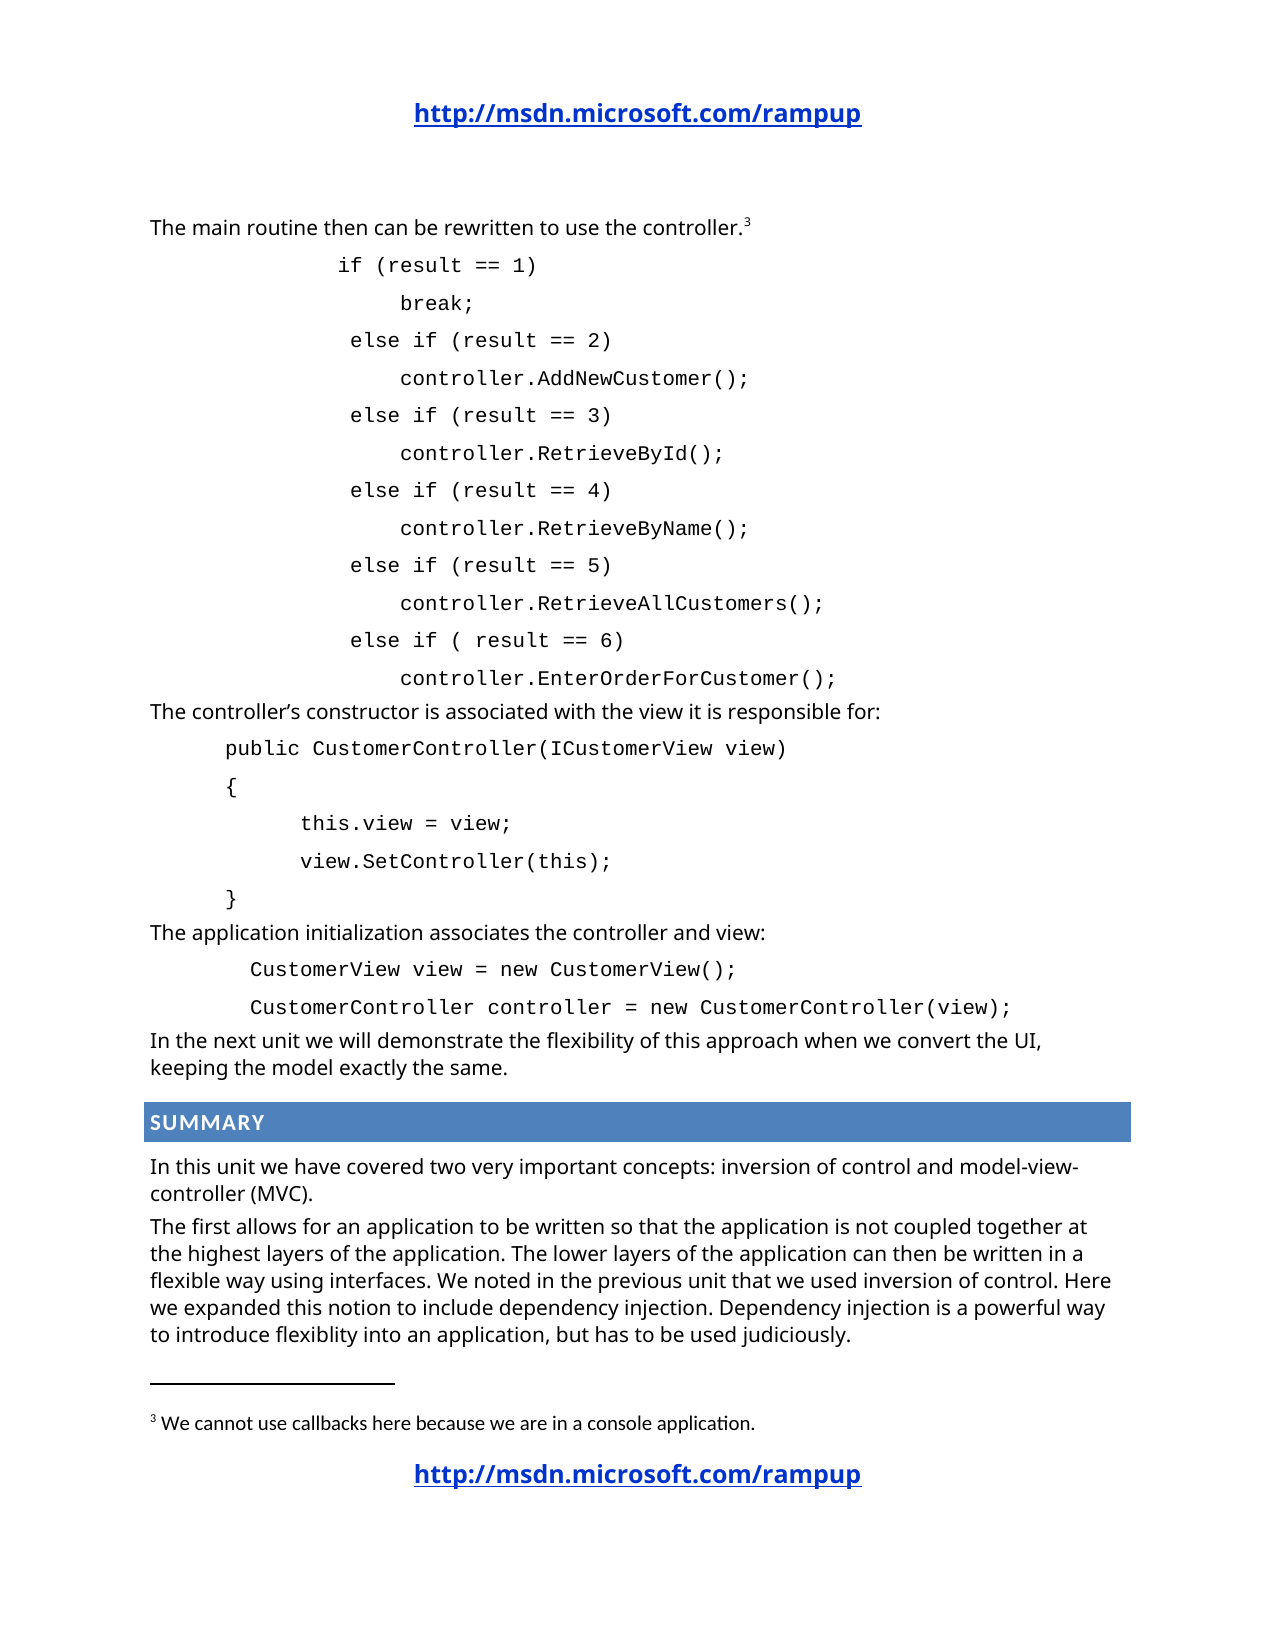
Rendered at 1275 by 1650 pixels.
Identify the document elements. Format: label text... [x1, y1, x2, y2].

text controller.AddNewCustomer(); [150, 360, 1125, 391]
text controller.RetrieveByName(); [150, 510, 1125, 541]
text else if ( result == 6) [150, 622, 1125, 654]
text The controller’s constructor is associated with the view it is responsible for: [150, 697, 1125, 724]
text if (result == 1) [150, 247, 1125, 279]
text else if (result == 5) [150, 547, 1125, 579]
text In the next unit we will demonstrate the flexibility of this approach when we convert the UI, keeping the model exactly the same. [150, 1027, 1125, 1081]
text CustomerController controller = new CustomerController(view); [150, 989, 1125, 1020]
text view.SetController(this); [150, 843, 1125, 874]
text The main routine then can be rewritten to use the controller. [150, 214, 1125, 241]
text The application initialization associates the controller and view: [150, 918, 1125, 945]
subtitle Summary [150, 1108, 1125, 1136]
text { [150, 768, 1125, 799]
text else if (result == 2) [150, 322, 1125, 354]
text In this unit we have covered two very important concepts: inversion of control and model-view-controller (MVC). [150, 1152, 1125, 1207]
text break; [150, 285, 1125, 316]
text controller.EnterOrderForCustomer(); [150, 660, 1125, 691]
text controller.RetrieveAllCustomers(); [150, 585, 1125, 616]
text CustomerView view = new CustomerView(); [150, 952, 1125, 983]
text this.view = view; [225, 806, 1125, 837]
text controller.RetrieveById(); [150, 435, 1125, 466]
text else if (result == 3) [150, 397, 1125, 429]
text } [150, 881, 1125, 912]
text public CustomerController(ICustomerView view) [150, 731, 1125, 762]
text else if (result == 4) [150, 472, 1125, 504]
text The first allows for an application to be written so that the application is not coupled together at the highest layers of the application. The lower layers of the application can then be written in a flexible way using interfaces. We noted in the previous unit that we used inversion of control. Here we expanded this notion to include dependency injection. Dependency injection is a powerful way to introduce flexiblity into an application, but has to be used judiciously. [150, 1213, 1125, 1348]
